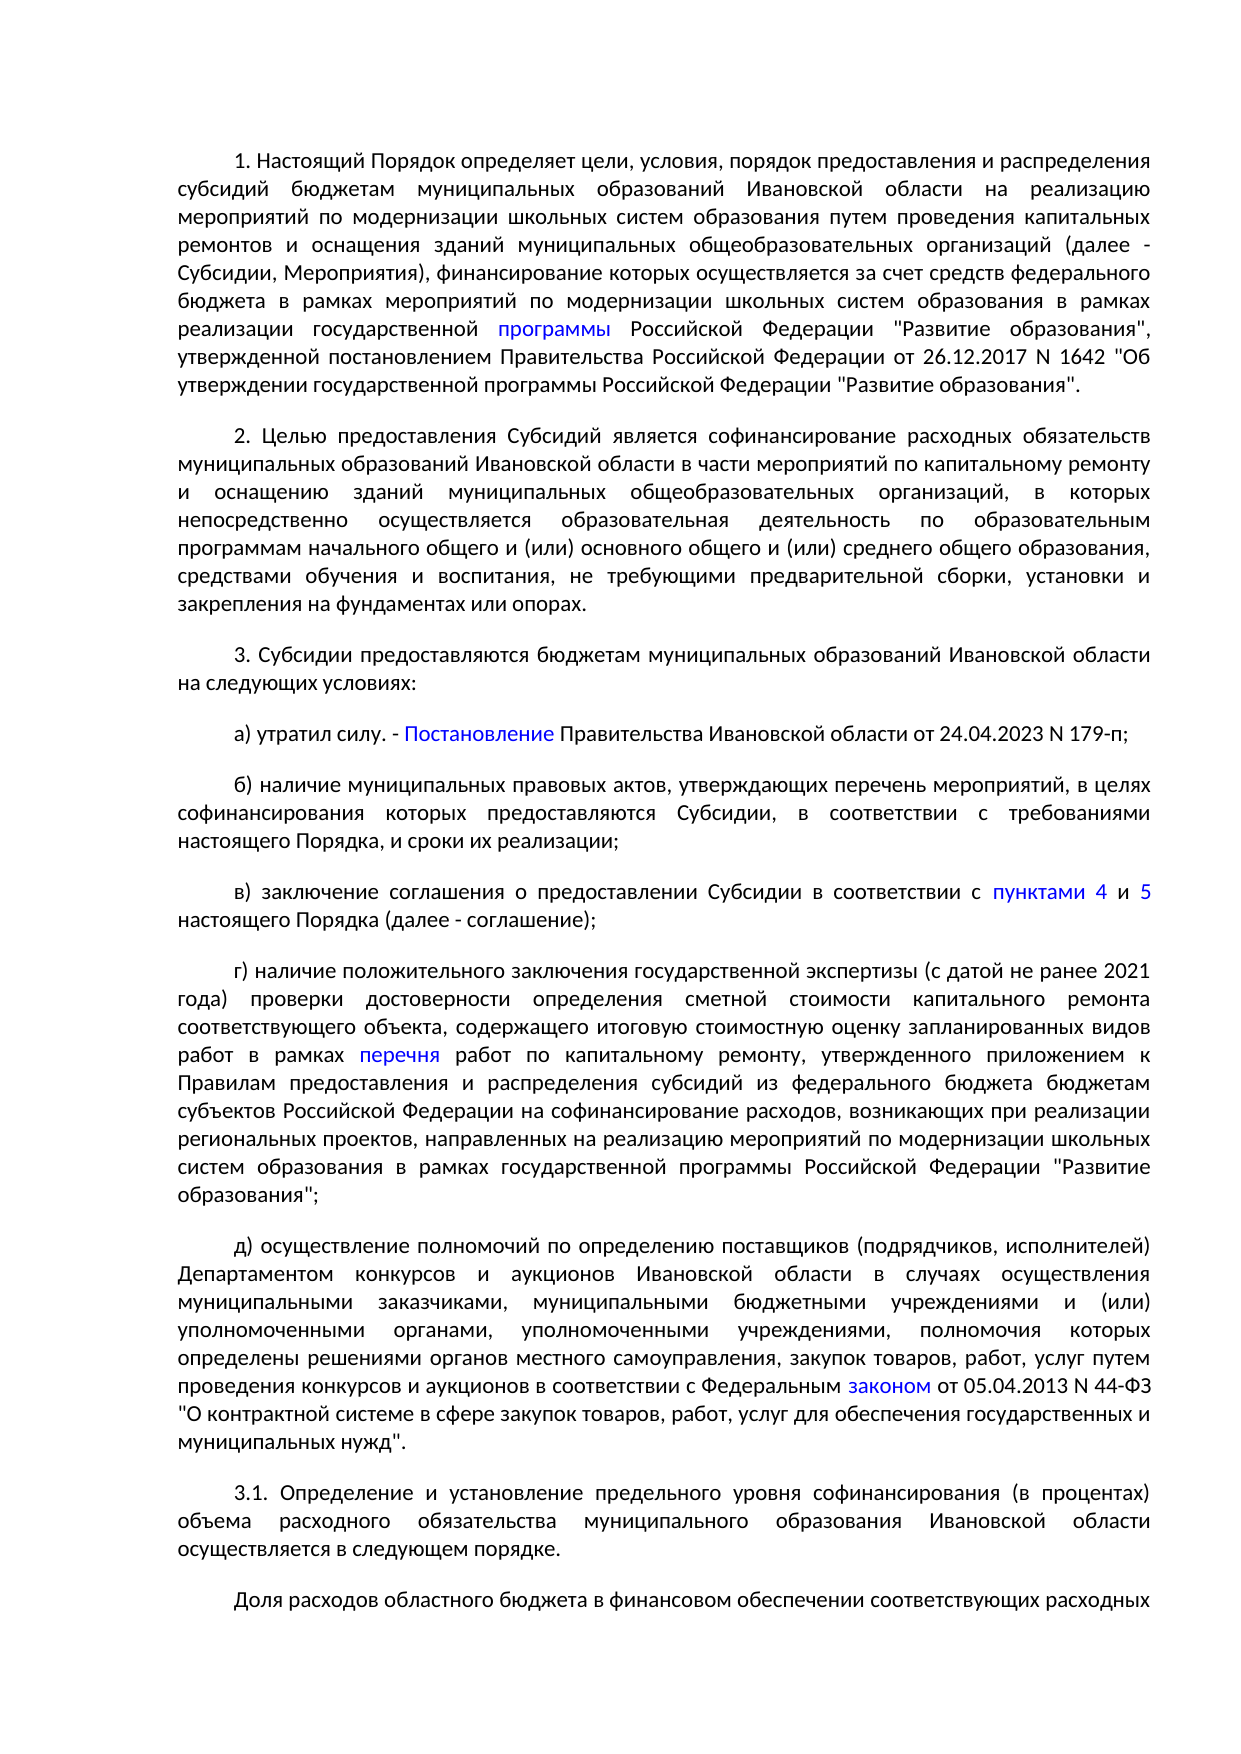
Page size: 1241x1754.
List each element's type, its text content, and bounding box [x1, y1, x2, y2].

text в) заключение соглашения о предоставлении Субсидии в соответствии с пунктами 4 и 5 настоящего Порядка (далее - соглашение); [177, 877, 1152, 933]
text 1. Настоящий Порядок определяет цели, условия, порядок предоставления и распределения субсидий бюджетам муниципальных образований Ивановской области на реализацию мероприятий по модернизации школьных систем образования путем проведения капитальных ремонтов и оснащения зданий муниципальных общеобразовательных организаций (далее - Субсидии, Мероприятия), финансирование которых осуществляется за счет средств федерального бюджета в рамках мероприятий по модернизации школьных систем образования в рамках реализации государственной программы Российской Федерации "Развитие образования", утвержденной постановлением Правительства Российской Федерации от 26.12.2017 N 1642 "Об утверждении государственной программы Российской Федерации "Развитие образования". [177, 146, 1152, 398]
text 3. Субсидии предоставляются бюджетам муниципальных образований Ивановской области на следующих условиях: [177, 640, 1152, 696]
text 2. Целью предоставления Субсидий является софинансирование расходных обязательств муниципальных образований Ивановской области в части мероприятий по капитальному ремонту и оснащению зданий муниципальных общеобразовательных организаций, в которых непосредственно осуществляется образовательная деятельность по образовательным программам начального общего и (или) основного общего и (или) среднего общего образования, средствами обучения и воспитания, не требующими предварительной сборки, установки и закрепления на фундаментах или опорах. [177, 421, 1152, 617]
text г) наличие положительного заключения государственной экспертизы (с датой не ранее 2021 года) проверки достоверности определения сметной стоимости капитального ремонта соответствующего объекта, содержащего итоговую стоимостную оценку запланированных видов работ в рамках перечня работ по капитальному ремонту, утвержденного приложением к Правилам предоставления и распределения субсидий из федерального бюджета бюджетам субъектов Российской Федерации на софинансирование расходов, возникающих при реализации региональных проектов, направленных на реализацию мероприятий по модернизации школьных систем образования в рамках государственной программы Российской Федерации "Развитие образования"; [177, 956, 1152, 1208]
text д) осуществление полномочий по определению поставщиков (подрядчиков, исполнителей) Департаментом конкурсов и аукционов Ивановской области в случаях осуществления муниципальными заказчиками, муниципальными бюджетными учреждениями и (или) уполномоченными органами, уполномоченными учреждениями, полномочия которых определены решениями органов местного самоуправления, закупок товаров, работ, услуг путем проведения конкурсов и аукционов в соответствии с Федеральным законом от 05.04.2013 N 44-ФЗ "О контрактной системе в сфере закупок товаров, работ, услуг для обеспечения государственных и муниципальных нужд". [177, 1231, 1152, 1455]
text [177, 1585, 1152, 1613]
text а) утратил силу. - Постановление Правительства Ивановской области от 24.04.2023 N 179-п; [177, 719, 1152, 747]
text 3.1. Определение и установление предельного уровня софинансирования (в процентах) объема расходного обязательства муниципального образования Ивановской области осуществляется в следующем порядке. [177, 1478, 1152, 1562]
text б) наличие муниципальных правовых актов, утверждающих перечень мероприятий, в целях софинансирования которых предоставляются Субсидии, в соответствии с требованиями настоящего Порядка, и сроки их реализации; [177, 770, 1152, 854]
